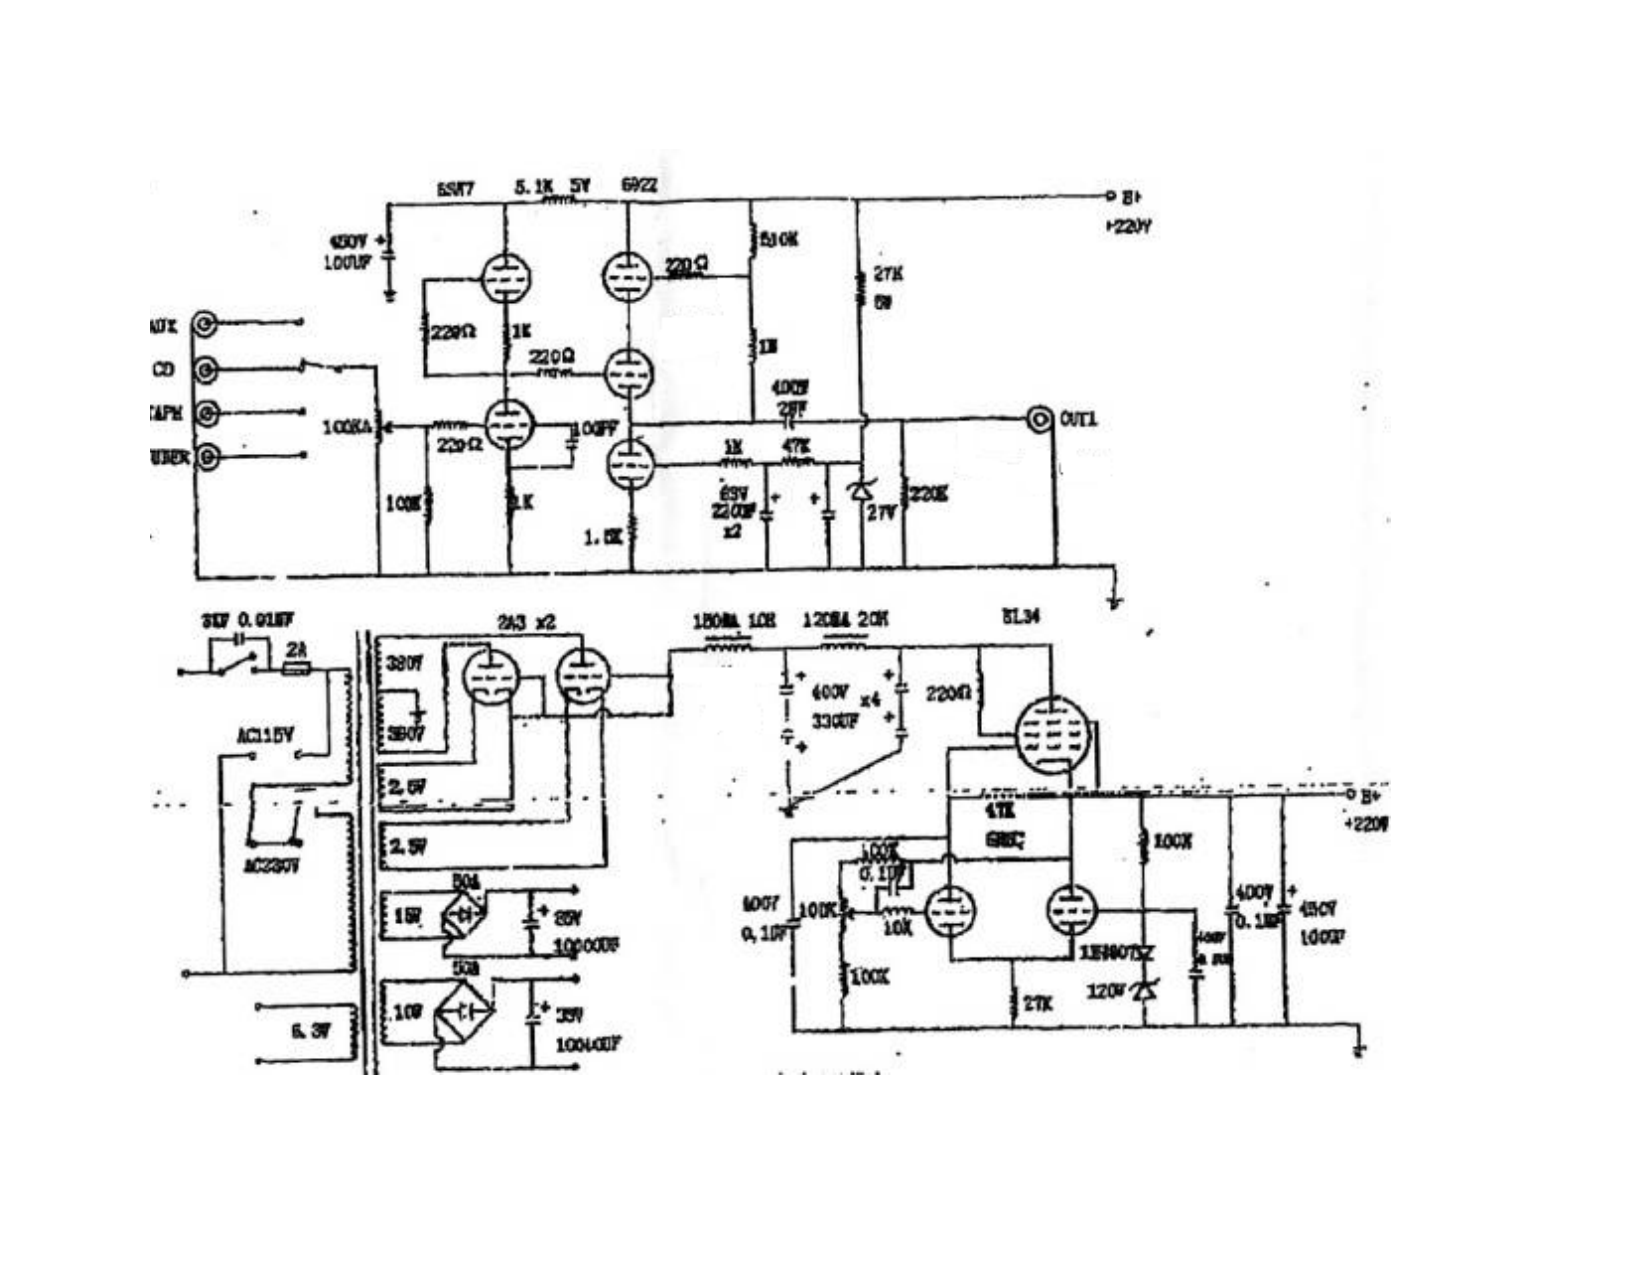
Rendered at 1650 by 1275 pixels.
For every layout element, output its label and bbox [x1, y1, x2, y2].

picture [150, 149, 1391, 1075]
